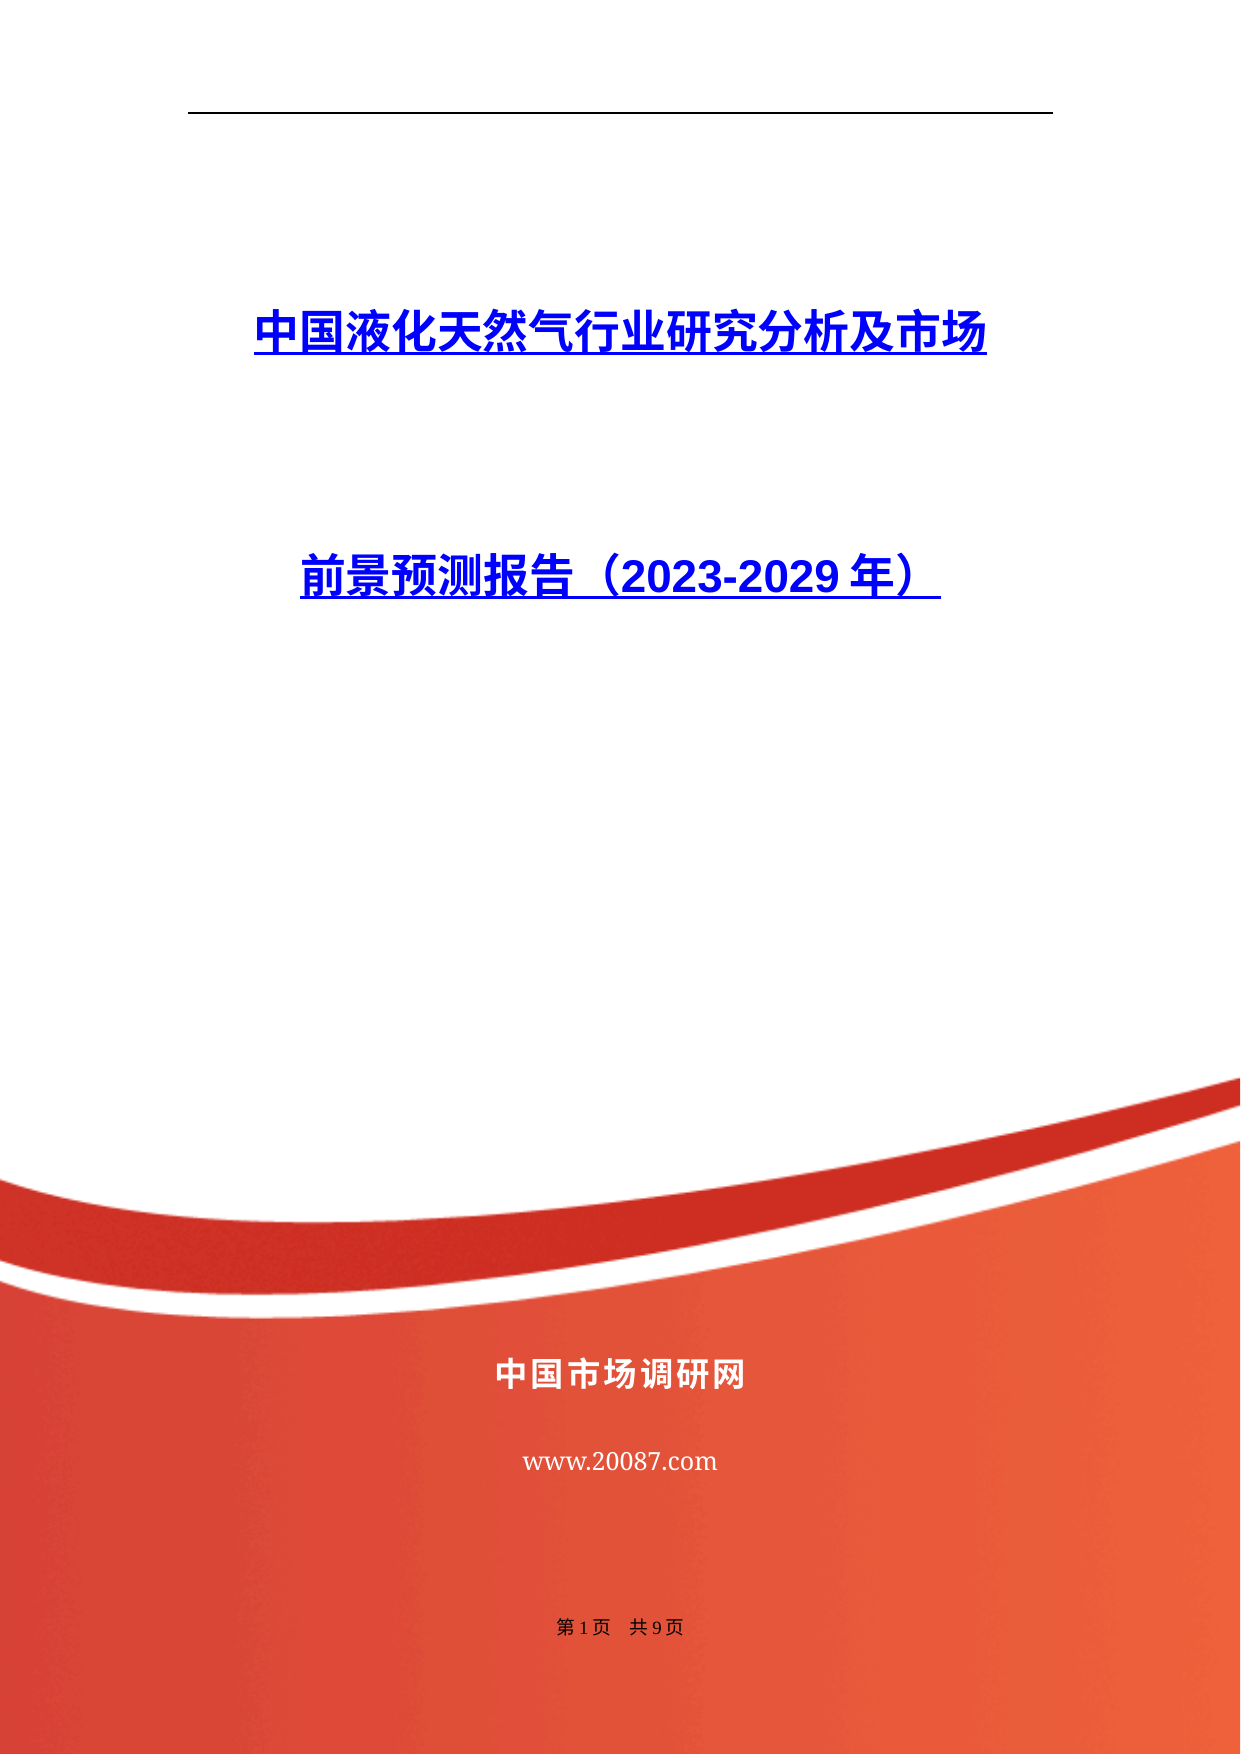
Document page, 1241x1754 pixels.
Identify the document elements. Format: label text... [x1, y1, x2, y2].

text www.20087.com [187, 1428, 1053, 1493]
table_header 中国液化天然气行业研究分析及市场前景预测报告（2023-2029年） [188, 207, 1053, 773]
picture [0, 1006, 1241, 1754]
subtitle 中国市场调研网 [187, 1339, 1053, 1404]
